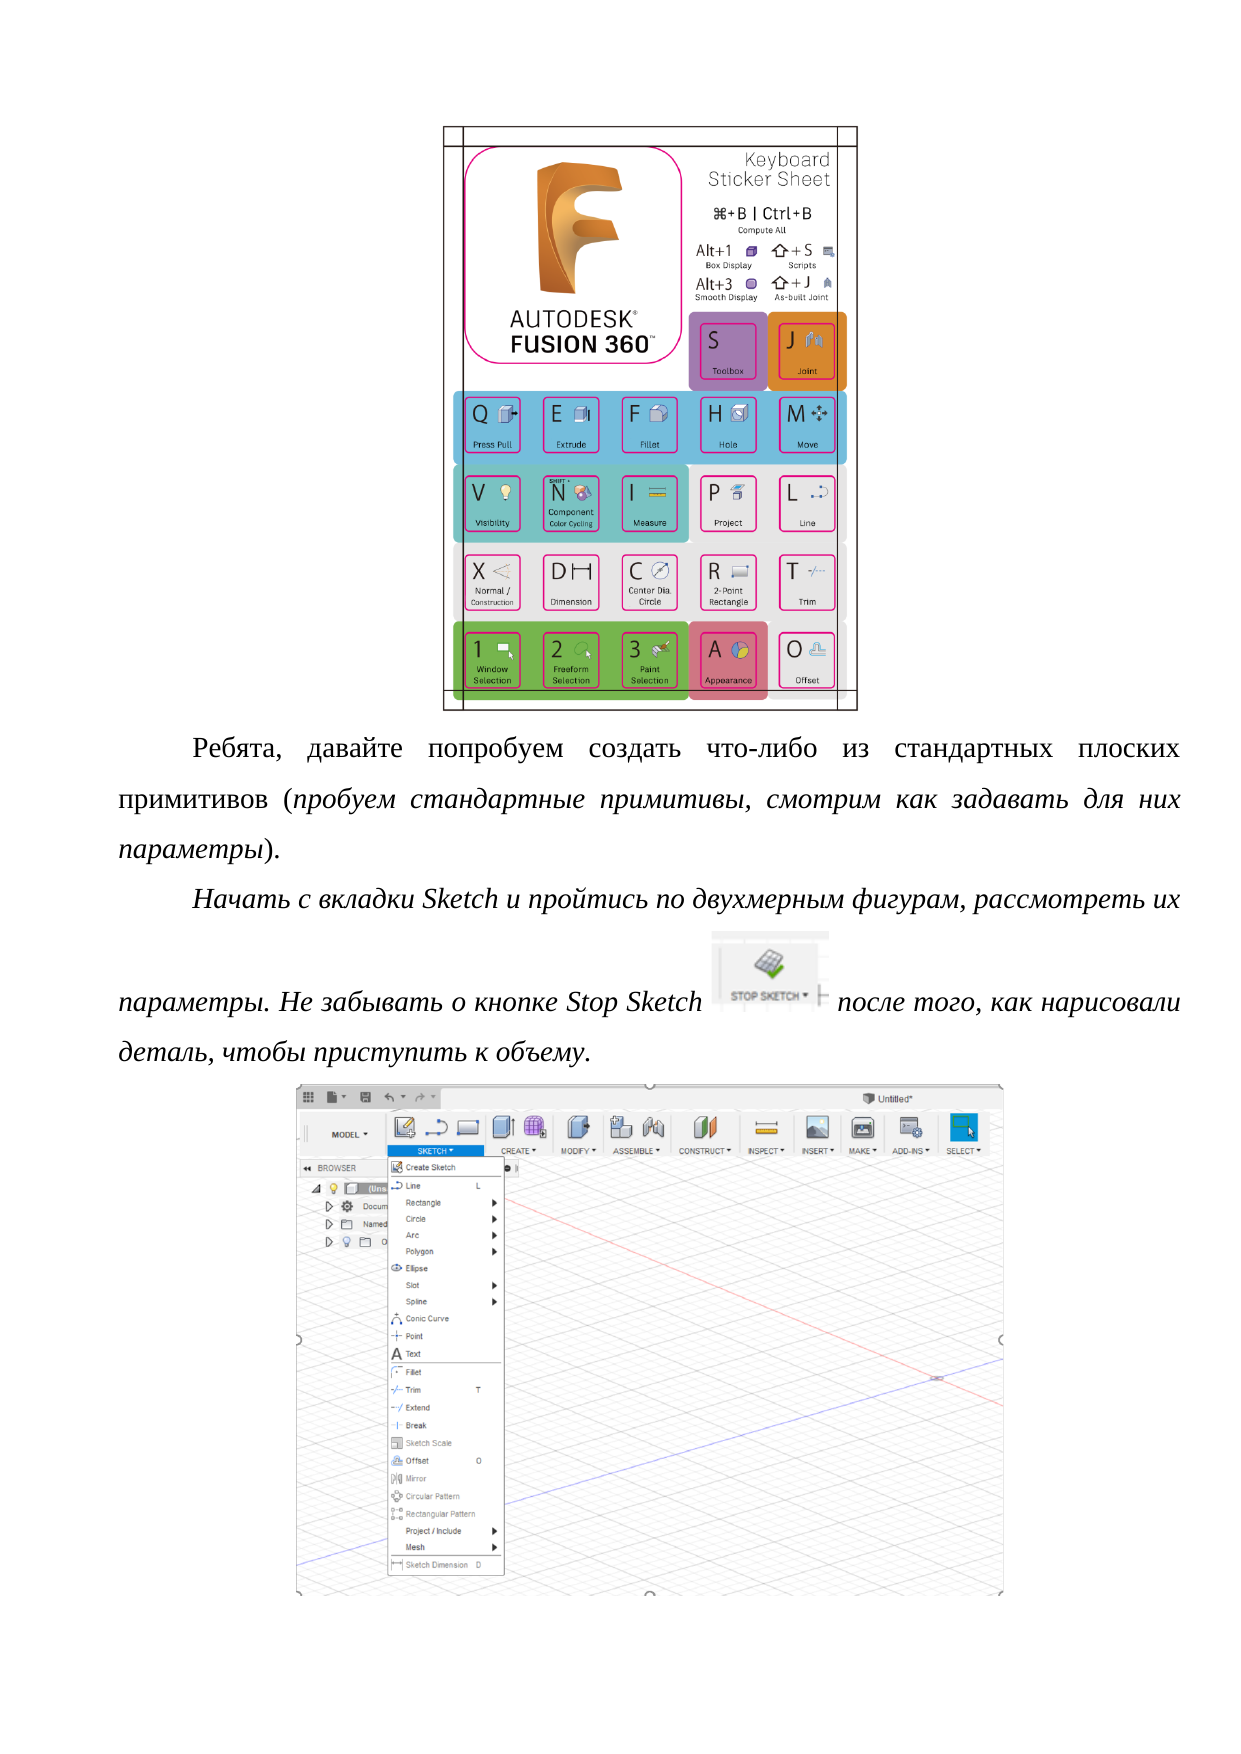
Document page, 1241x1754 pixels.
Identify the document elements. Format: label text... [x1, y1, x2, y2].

text Начать с вкладки Sketch и пройтись по двухмерным фигурам, рассмотреть их параметры. Не забывать о кнопке Stop Sketch после того, как нарисовали деталь, чтобы приступить к объему. [118, 881, 1181, 1068]
picture [711, 931, 829, 1012]
picture [296, 1084, 1004, 1596]
text Ребята, давайте попробуем создать что-либо из стандартных плоских примитивов (пробуем стандартные примитивы, смотрим как задавать для них параметры). [118, 731, 1181, 865]
picture [435, 118, 865, 718]
